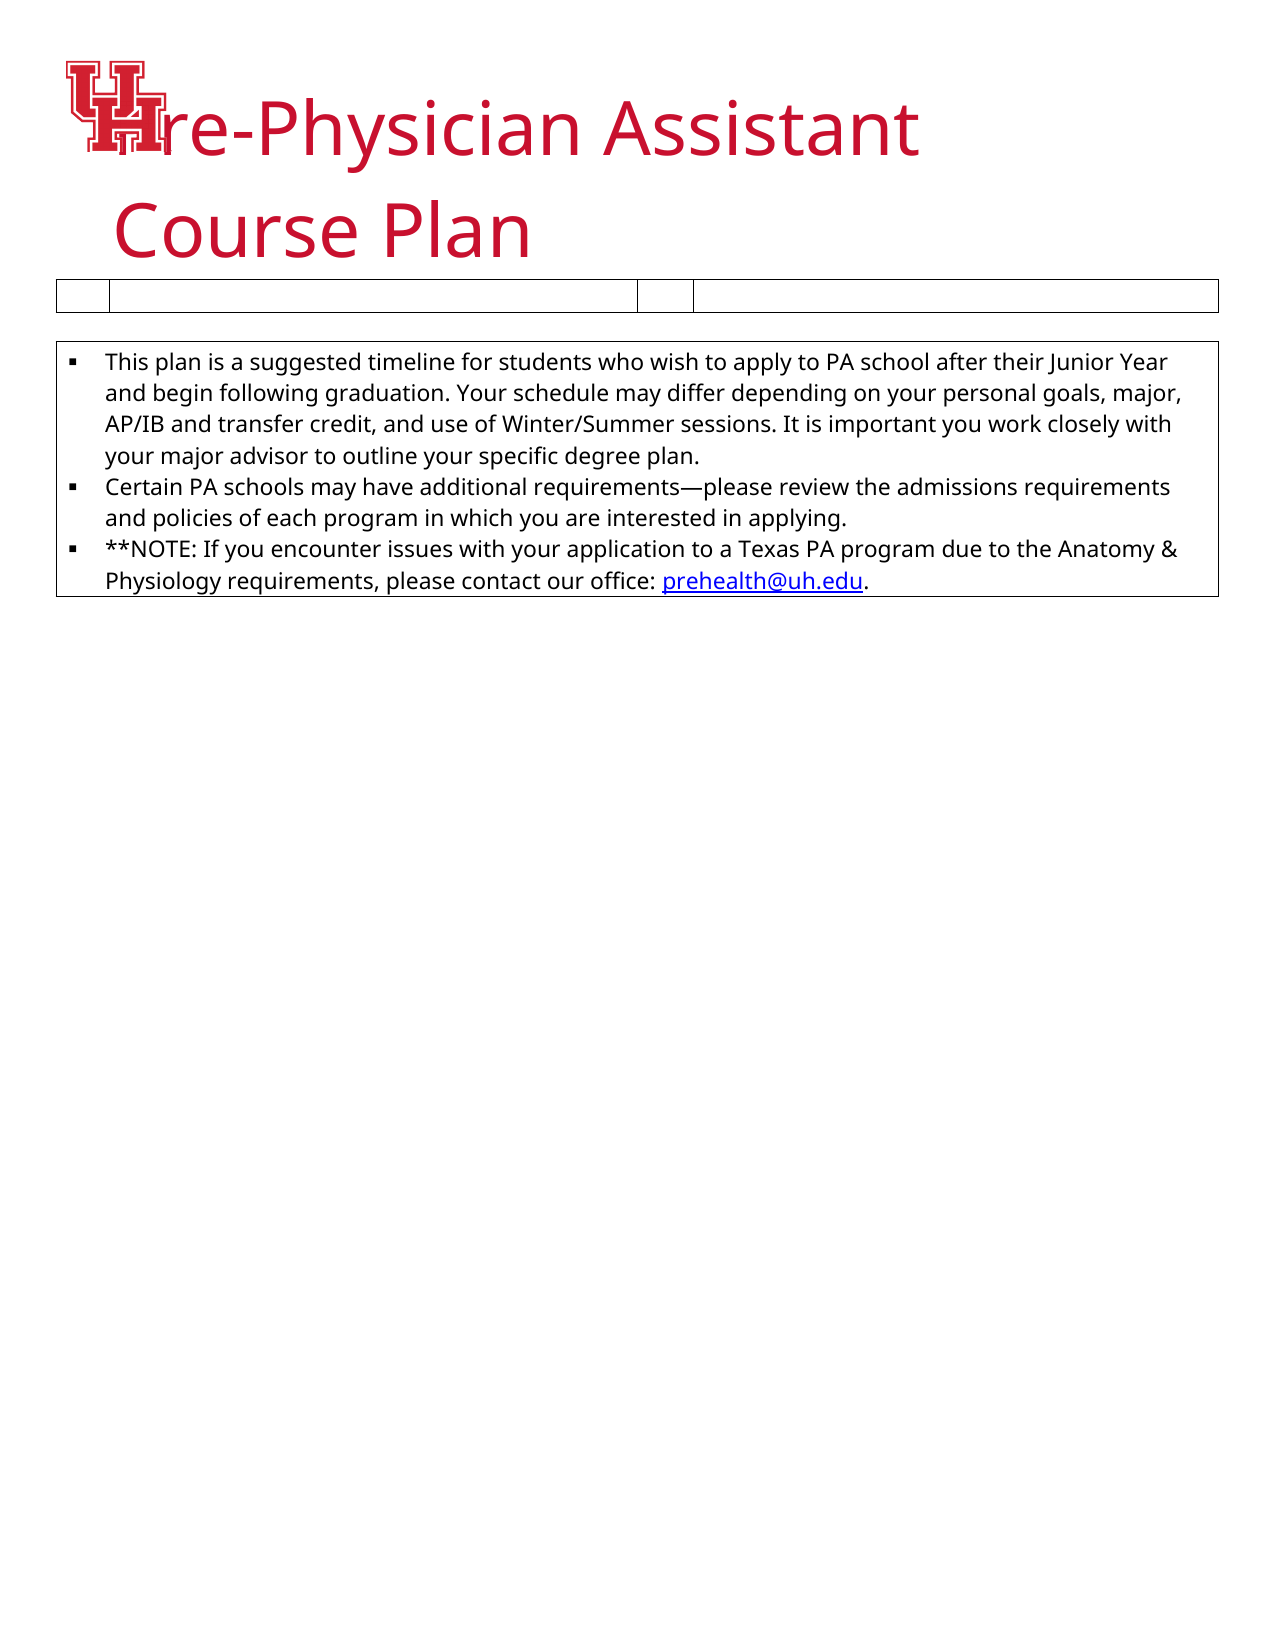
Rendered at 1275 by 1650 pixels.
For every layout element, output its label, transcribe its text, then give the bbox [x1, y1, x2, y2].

table_cell [694, 280, 1218, 312]
picture [65, 60, 172, 152]
table_cell [57, 280, 109, 312]
table_cell [638, 280, 693, 312]
table_header This plan is a suggested timeline for students who wish to apply to PA school after their Junior Year and begin following graduation. Your schedule may differ depending on your personal goals, major, AP/IB and transfer credit, and use of Winter/Summer sessions. It is important you work closely with your major advisor to outline your specific degree plan. Certain PA schools may have additional requirements—please review the admissions requirements and policies of each program in which you are interested in applying. **NOTE: If you encounter issues with your application to a Texas PA program due to the Anatomy & Physiology requirements, please contact our office: prehealth@uh.edu. [57, 342, 1218, 596]
table_cell [110, 280, 637, 312]
